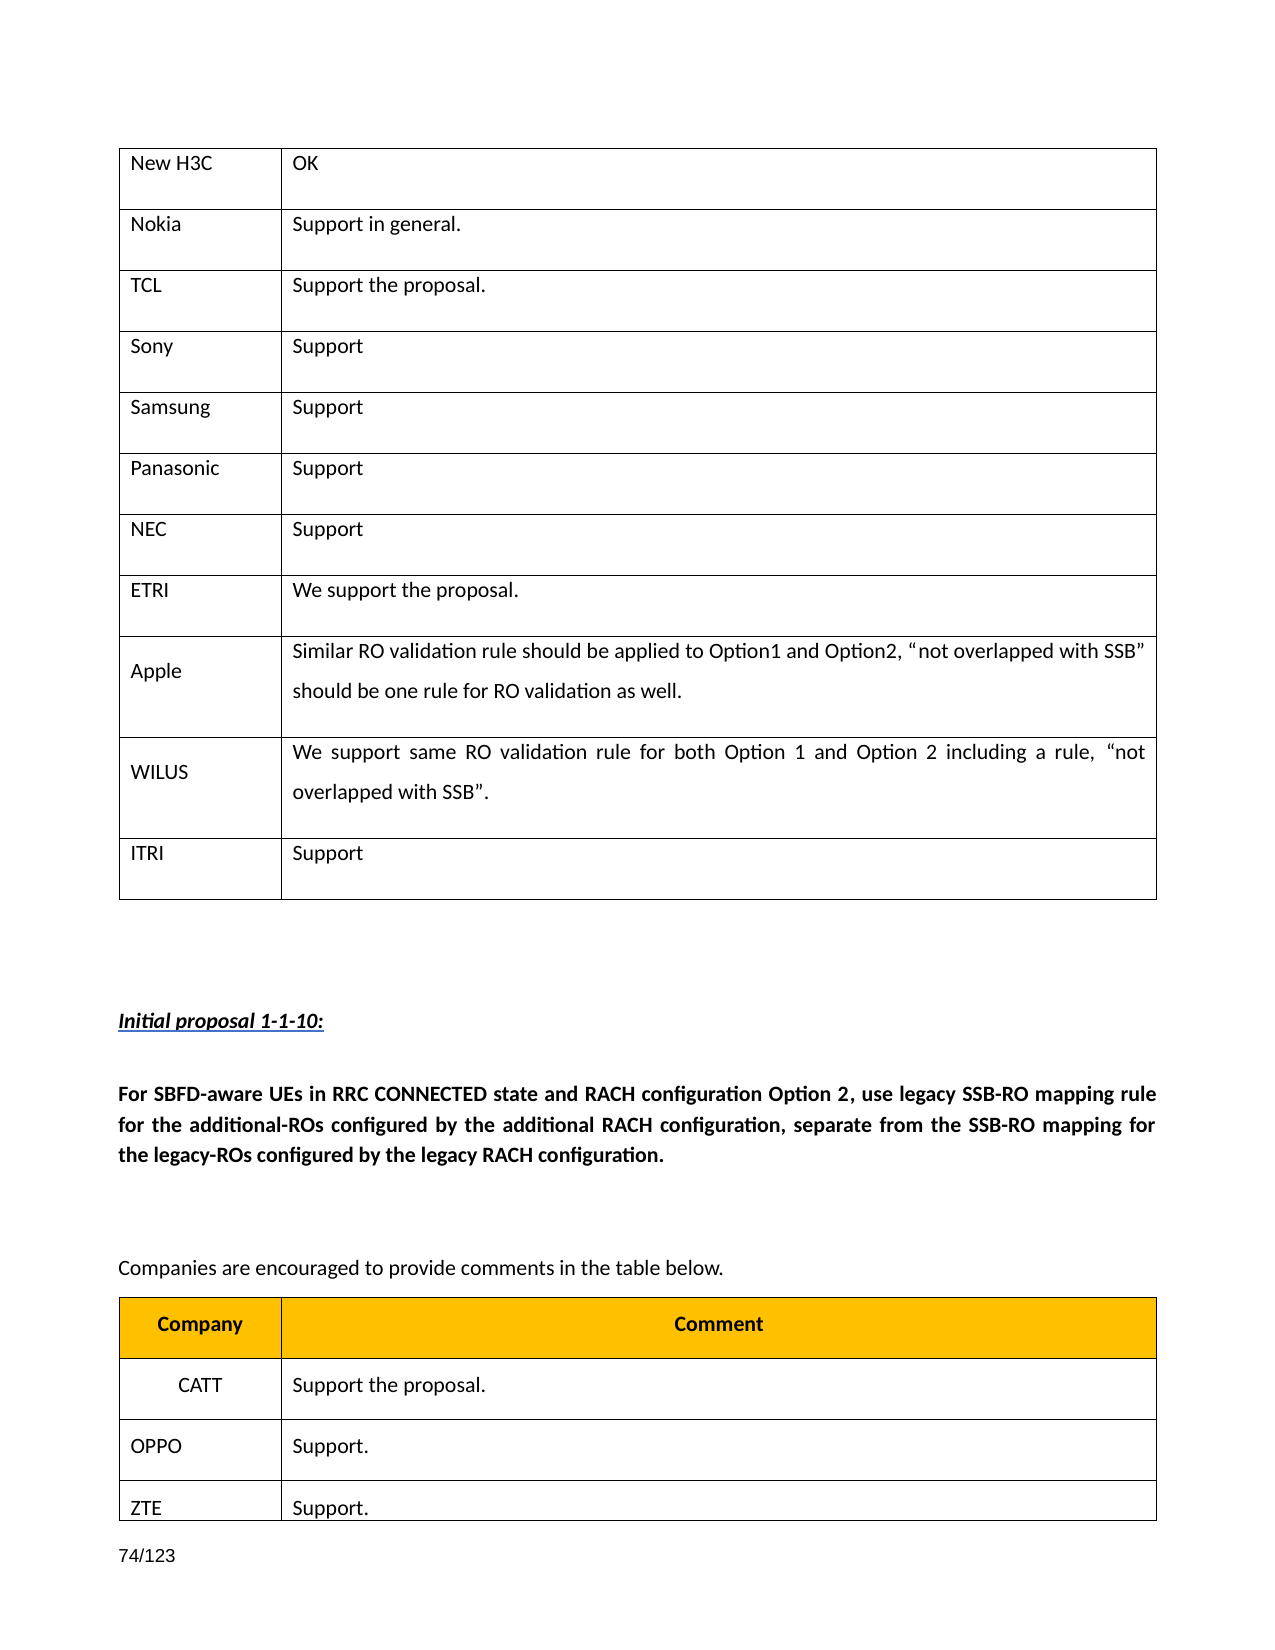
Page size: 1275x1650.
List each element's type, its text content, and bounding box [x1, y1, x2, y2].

table_cell WILUS [120, 738, 281, 838]
table_cell We support same RO validation rule for both Option 1 and Option 2 including a rule, “not overlapped with SSB”. [282, 738, 1156, 838]
table_cell ETRI [120, 576, 281, 636]
table_cell Nokia [120, 210, 281, 270]
table_cell TCL [120, 271, 281, 331]
table_cell New H3C [120, 149, 281, 209]
table_header Comment [282, 1298, 1156, 1358]
text For SBFD-aware UEs in RRC CONNECTED state and RACH configuration Option 2, use legacy SSB-RO mapping rule for the additional-ROs configured by the additional RACH configuration, separate from the SSB-RO mapping for the legacy-ROs configured by the legacy RACH configuration. [118, 1080, 1157, 1168]
table_cell Support the proposal. [282, 1359, 1156, 1419]
table_cell Support [282, 839, 1156, 899]
table_cell Panasonic [120, 454, 281, 514]
table_cell ZTE [120, 1481, 281, 1520]
table_cell OPPO [120, 1420, 281, 1480]
table_cell Support in general. [282, 210, 1156, 270]
text Initial proposal 1-1-10: [118, 1007, 1157, 1034]
table_cell OK [282, 149, 1156, 209]
table_header Company [120, 1298, 281, 1358]
table_cell Similar RO validation rule should be applied to Option1 and Option2, “not overlapped with SSB” should be one rule for RO validation as well. [282, 637, 1156, 737]
table_cell We support the proposal. [282, 576, 1156, 636]
text Companies are encouraged to provide comments in the table below. [118, 1254, 1157, 1281]
table_cell Support [282, 393, 1156, 453]
table_cell Support [282, 515, 1156, 575]
table_cell Sony [120, 332, 281, 392]
table_cell Support [282, 454, 1156, 514]
table_cell CATT [120, 1359, 281, 1419]
table_cell NEC [120, 515, 281, 575]
table_cell ITRI [120, 839, 281, 899]
table_cell Support. [282, 1420, 1156, 1480]
table_cell Samsung [120, 393, 281, 453]
table_cell Support [282, 332, 1156, 392]
table_cell Support the proposal. [282, 271, 1156, 331]
table_cell Support. [282, 1481, 1156, 1520]
table_cell Apple [120, 637, 281, 737]
